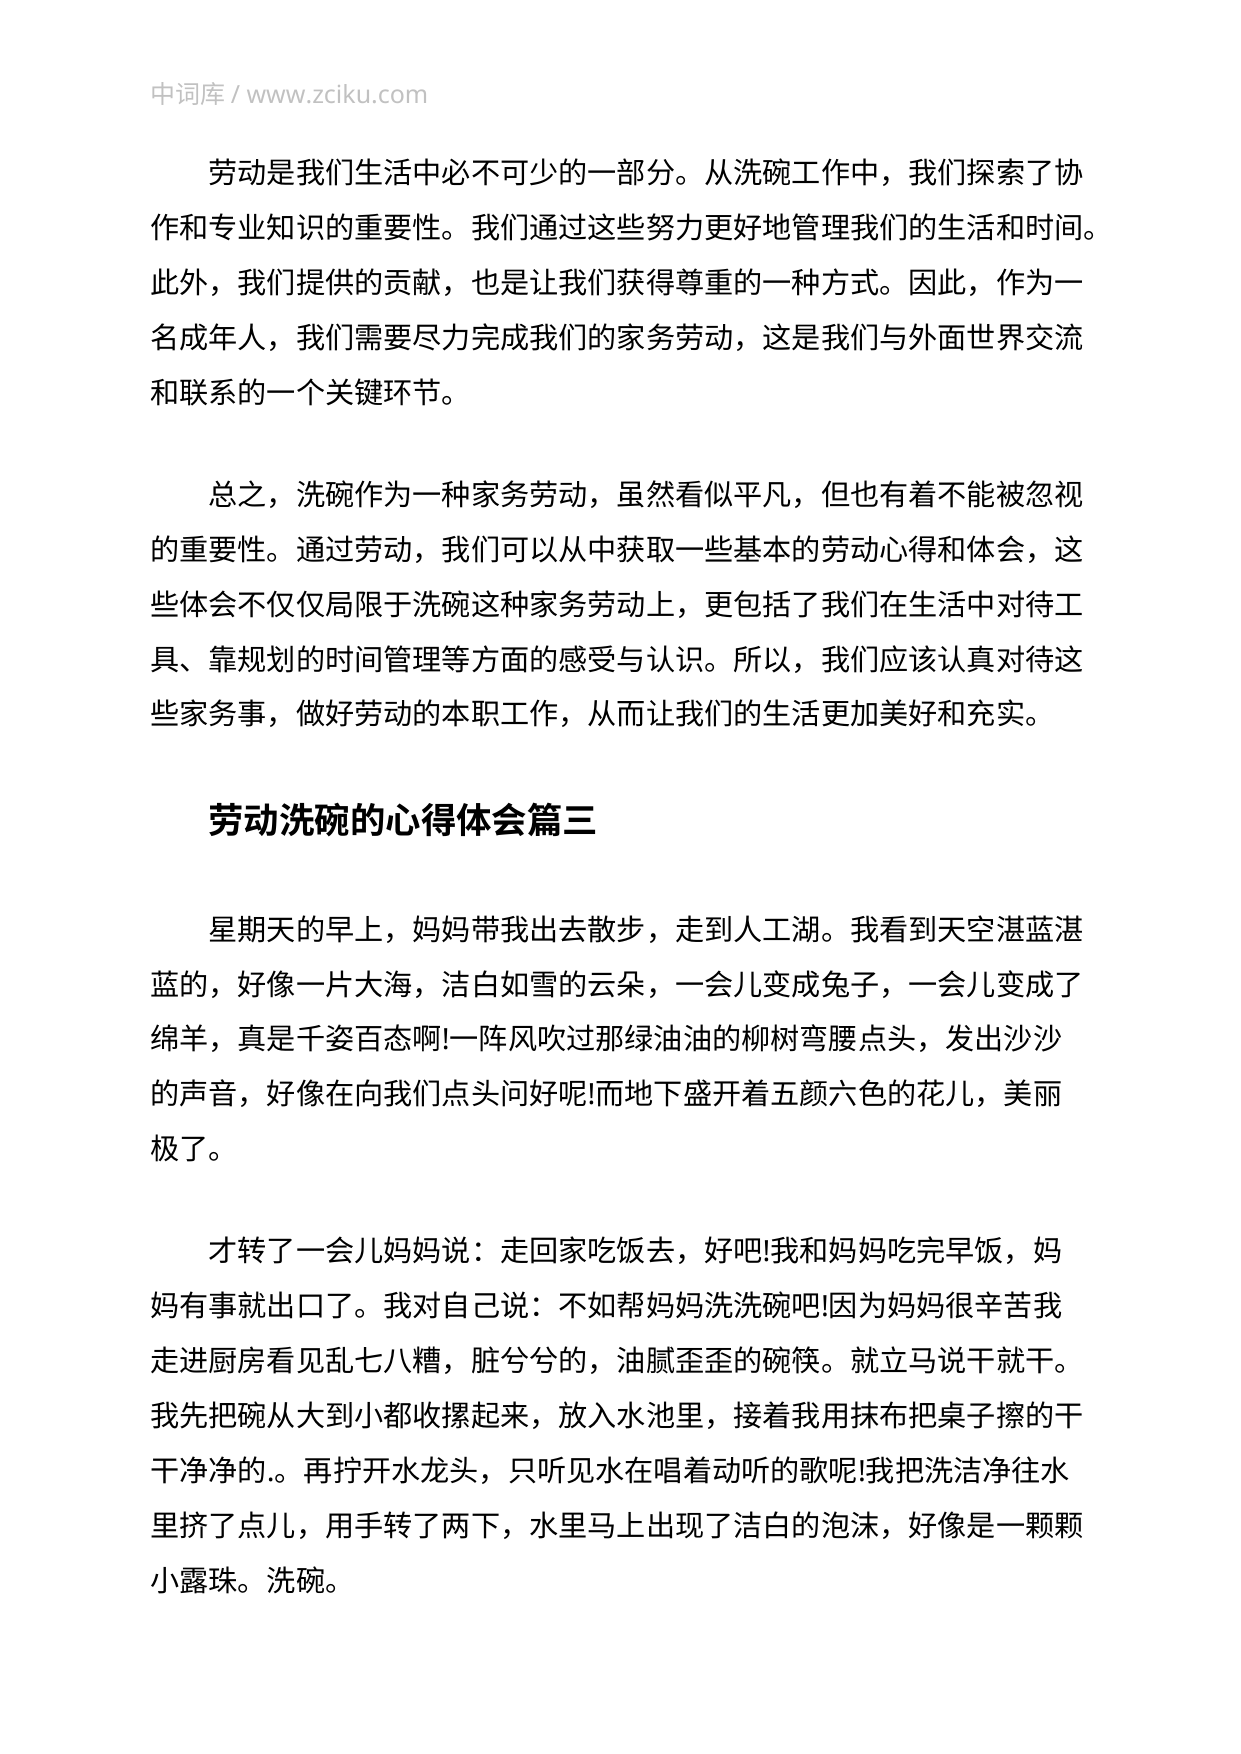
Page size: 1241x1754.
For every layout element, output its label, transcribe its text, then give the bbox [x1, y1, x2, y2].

text 才转了一会儿妈妈说：走回家吃饭去，好吧!我和妈妈吃完早饭，妈妈有事就出口了。我对自己说：不如帮妈妈洗洗碗吧!因为妈妈很辛苦我走进厨房看见乱七八糟，脏兮兮的，油腻歪歪的碗筷。就立马说干就干。我先把碗从大到小都收摞起来，放入水池里，接着我用抹布把桌子擦的干干净净的.。再拧开水龙头，只听见水在唱着动听的歌呢!我把洗洁净往水里挤了点儿，用手转了两下，水里马上出现了洁白的泡沫，好像是一颗颗小露珠。洗碗。 [150, 1228, 1090, 1600]
text 星期天的早上，妈妈带我出去散步，走到人工湖。我看到天空湛蓝湛蓝的，好像一片大海，洁白如雪的云朵，一会儿变成兔子，一会儿变成了绵羊，真是千姿百态啊!一阵风吹过那绿油油的柳树弯腰点头，发出沙沙的声音，好像在向我们点头问好呢!而地下盛开着五颜六色的花儿，美丽极了。 [150, 906, 1090, 1168]
text 劳动是我们生活中必不可少的一部分。从洗碗工作中，我们探索了协作和专业知识的重要性。我们通过这些努力更好地管理我们的生活和时间。此外，我们提供的贡献，也是让我们获得尊重的一种方式。因此，作为一名成年人，我们需要尽力完成我们的家务劳动，这是我们与外面世界交流和联系的一个关键环节。 [150, 150, 1090, 412]
text 总之，洗碗作为一种家务劳动，虽然看似平凡，但也有着不能被忽视的重要性。通过劳动，我们可以从中获取一些基本的劳动心得和体会，这些体会不仅仅局限于洗碗这种家务劳动上，更包括了我们在生活中对待工具、靠规划的时间管理等方面的感受与认识。所以，我们应该认真对待这些家务事，做好劳动的本职工作，从而让我们的生活更加美好和充实。 [150, 471, 1090, 733]
text 劳动洗碗的心得体会篇三 [150, 793, 1090, 844]
